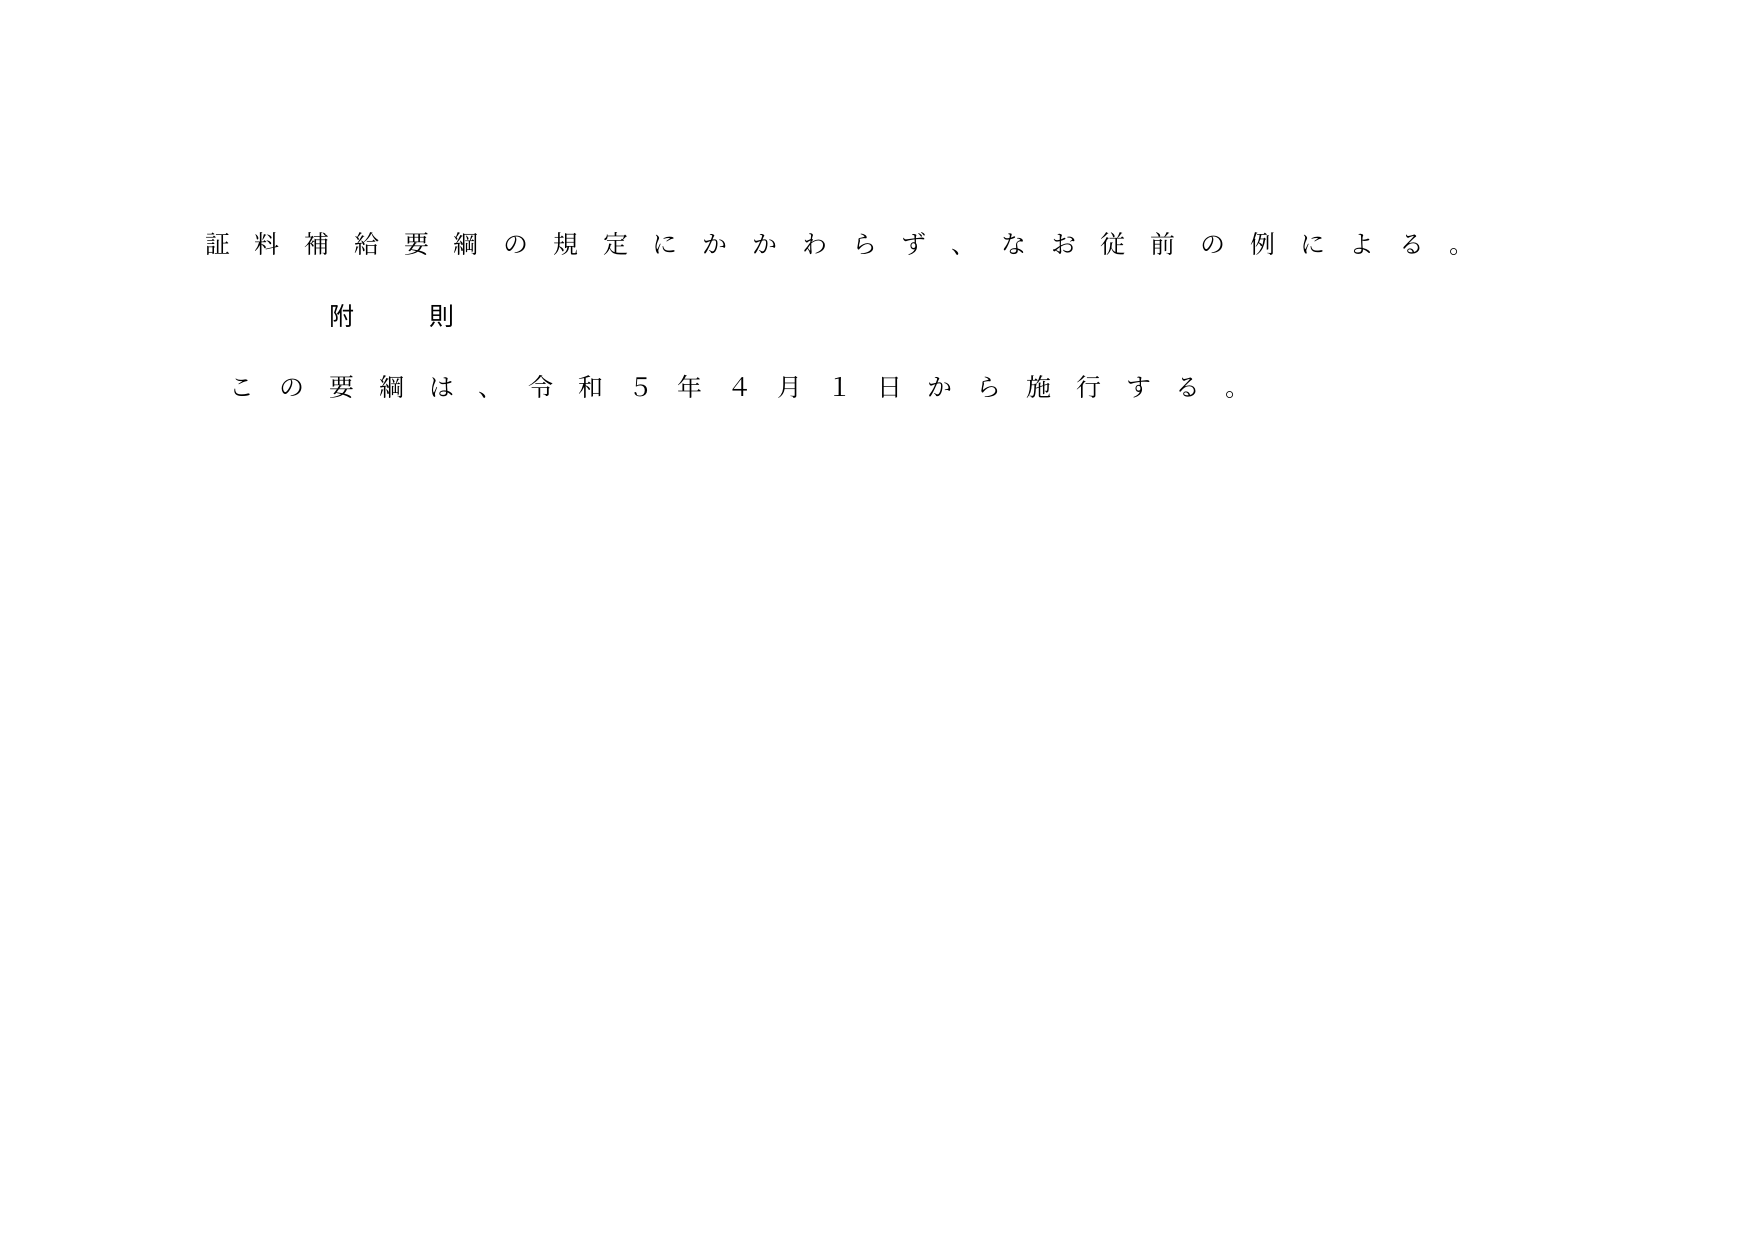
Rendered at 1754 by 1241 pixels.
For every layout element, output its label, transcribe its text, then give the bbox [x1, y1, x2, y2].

text 附 則 [180, 279, 1574, 350]
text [180, 207, 1574, 279]
text この要綱は、令和５年４月１日から施行する。 [180, 350, 1574, 421]
